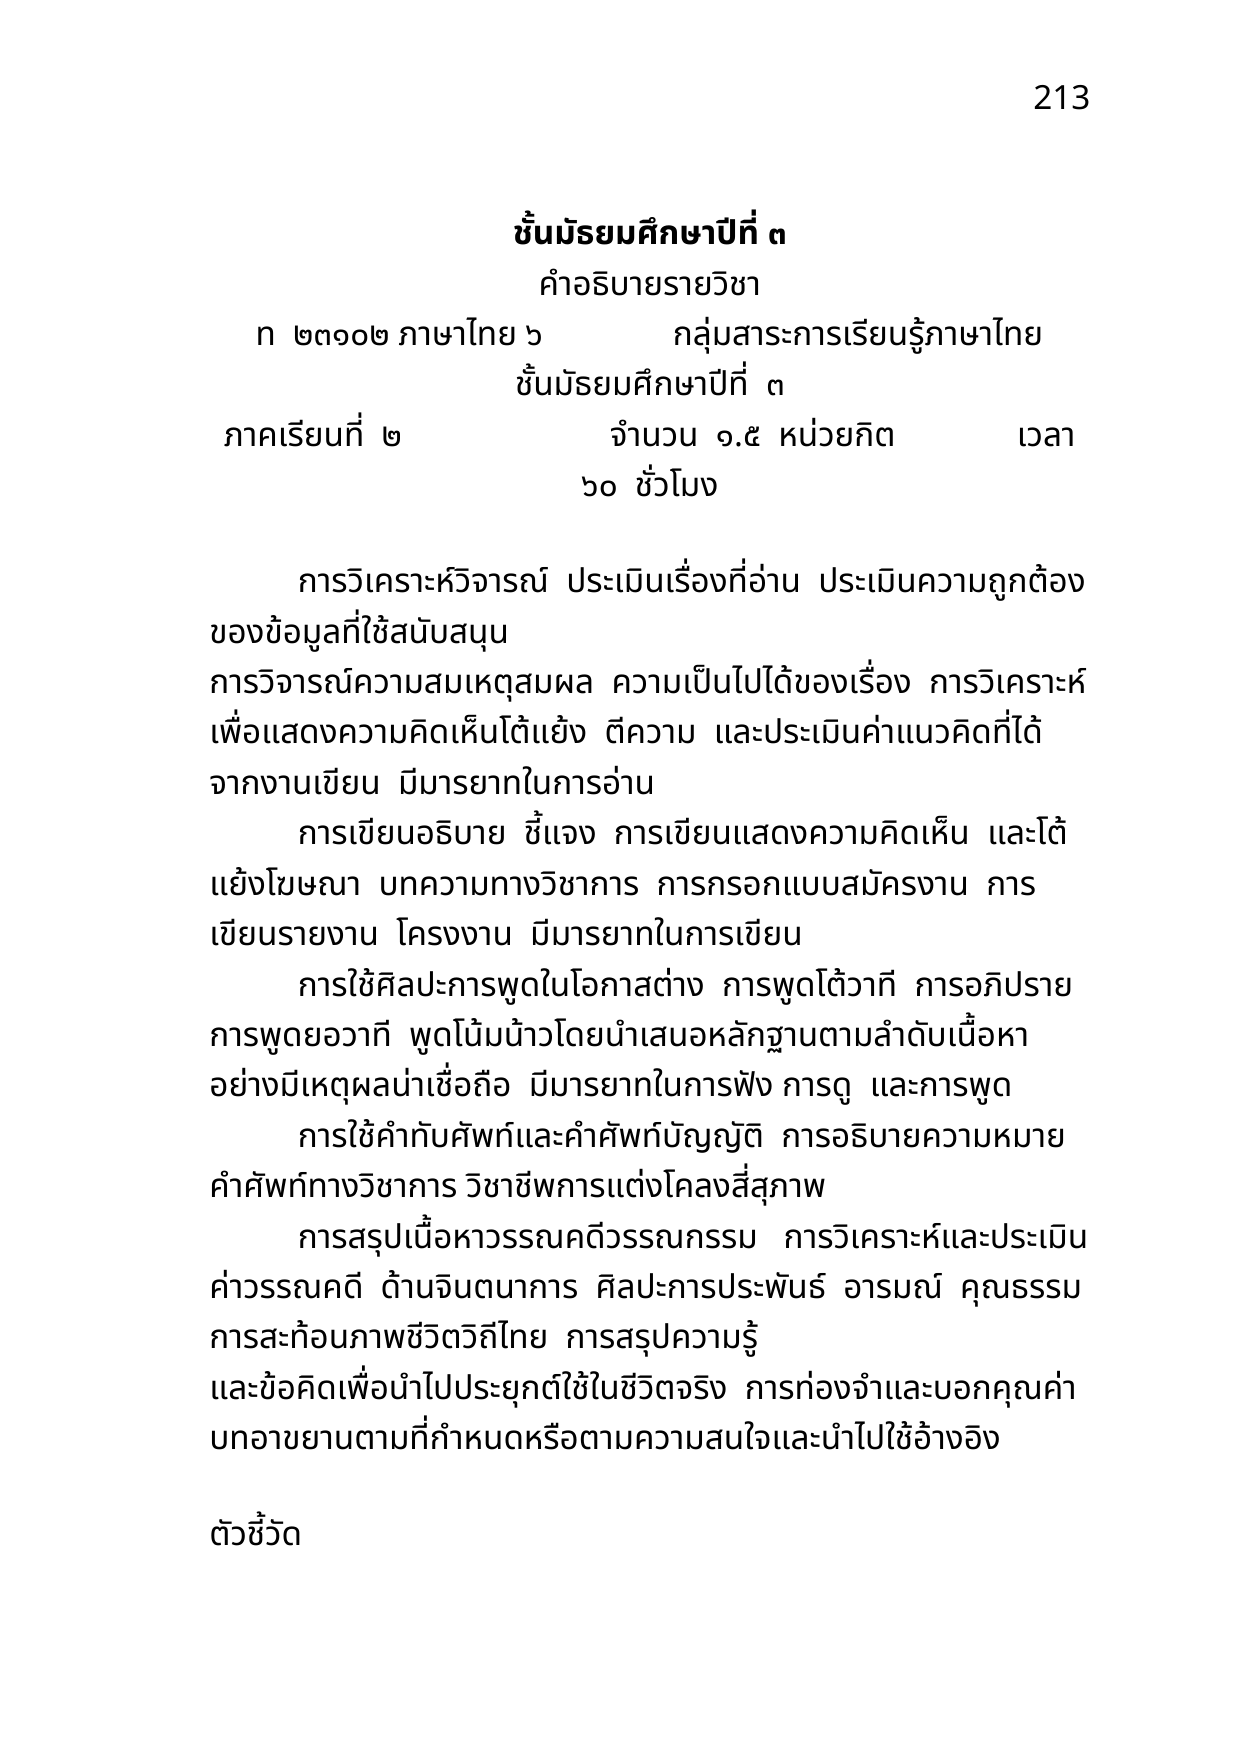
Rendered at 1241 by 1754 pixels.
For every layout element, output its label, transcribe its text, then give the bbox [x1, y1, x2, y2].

text การใช้ศิลปะการพูดในโอกาสต่าง การพูดโต้วาที การอภิปราย การพูดยอวาที พูดโน้มน้าวโดยนำเสนอหลักฐานตามลำดับเนื้อหาอย่างมีเหตุผลน่าเชื่อถือ มีมารยาทในการฟัง การดู และการพูด [209, 961, 1090, 1112]
text การสรุปเนื้อหาวรรณคดีวรรณกรรม การวิเคราะห์และประเมินค่าวรรณคดี ด้านจินตนาการ ศิลปะการประพันธ์ อารมณ์ คุณธรรม การสะท้อนภาพชีวิตวิถีไทย การสรุปความรู้ [209, 1213, 1090, 1364]
text คำอธิบายรายวิชา [209, 259, 1090, 310]
text การวิเคราะห์วิจารณ์ ประเมินเรื่องที่อ่าน ประเมินความถูกต้องของข้อมูลที่ใช้สนับสนุน [209, 557, 1090, 658]
text ท ๒๓๑๐๒ ภาษาไทย ๖ กลุ่มสาระการเรียนรู้ภาษาไทย ชั้นมัธยมศึกษาปีที่ ๓ [209, 310, 1090, 411]
text การวิจารณ์ความสมเหตุสมผล ความเป็นไปได้ของเรื่อง การวิเคราะห์เพื่อแสดงความคิดเห็นโต้แย้ง ตีความ และประเมินค่าแนวคิดที่ได้จากงานเขียน มีมารยาทในการอ่าน [209, 658, 1090, 809]
text ภาคเรียนที่ ๒ จำนวน ๑.๕ หน่วยกิต เวลา ๖๐ ชั่วโมง [209, 411, 1090, 512]
text และข้อคิดเพื่อนำไปประยุกต์ใช้ในชีวิตจริง การท่องจำและบอกคุณค่าบทอาขยานตามที่กำหนดหรือตามความสนใจและนำไปใช้อ้างอิง [209, 1364, 1090, 1465]
subtitle ชั้นมัธยมศึกษาปีที่ ๓ [209, 209, 1090, 259]
text การใช้คำทับศัพท์และคำศัพท์บัญญัติ การอธิบายความหมายคำศัพท์ทางวิชาการ วิชาชีพการแต่งโคลงสี่สุภาพ [209, 1112, 1090, 1213]
text การเขียนอธิบาย ชี้แจง การเขียนแสดงความคิดเห็น และโต้แย้งโฆษณา บทความทางวิชาการ การกรอกแบบสมัครงาน การเขียนรายงาน โครงงาน มีมารยาทในการเขียน [209, 809, 1090, 961]
text ตัวชี้วัด [209, 1510, 1090, 1561]
